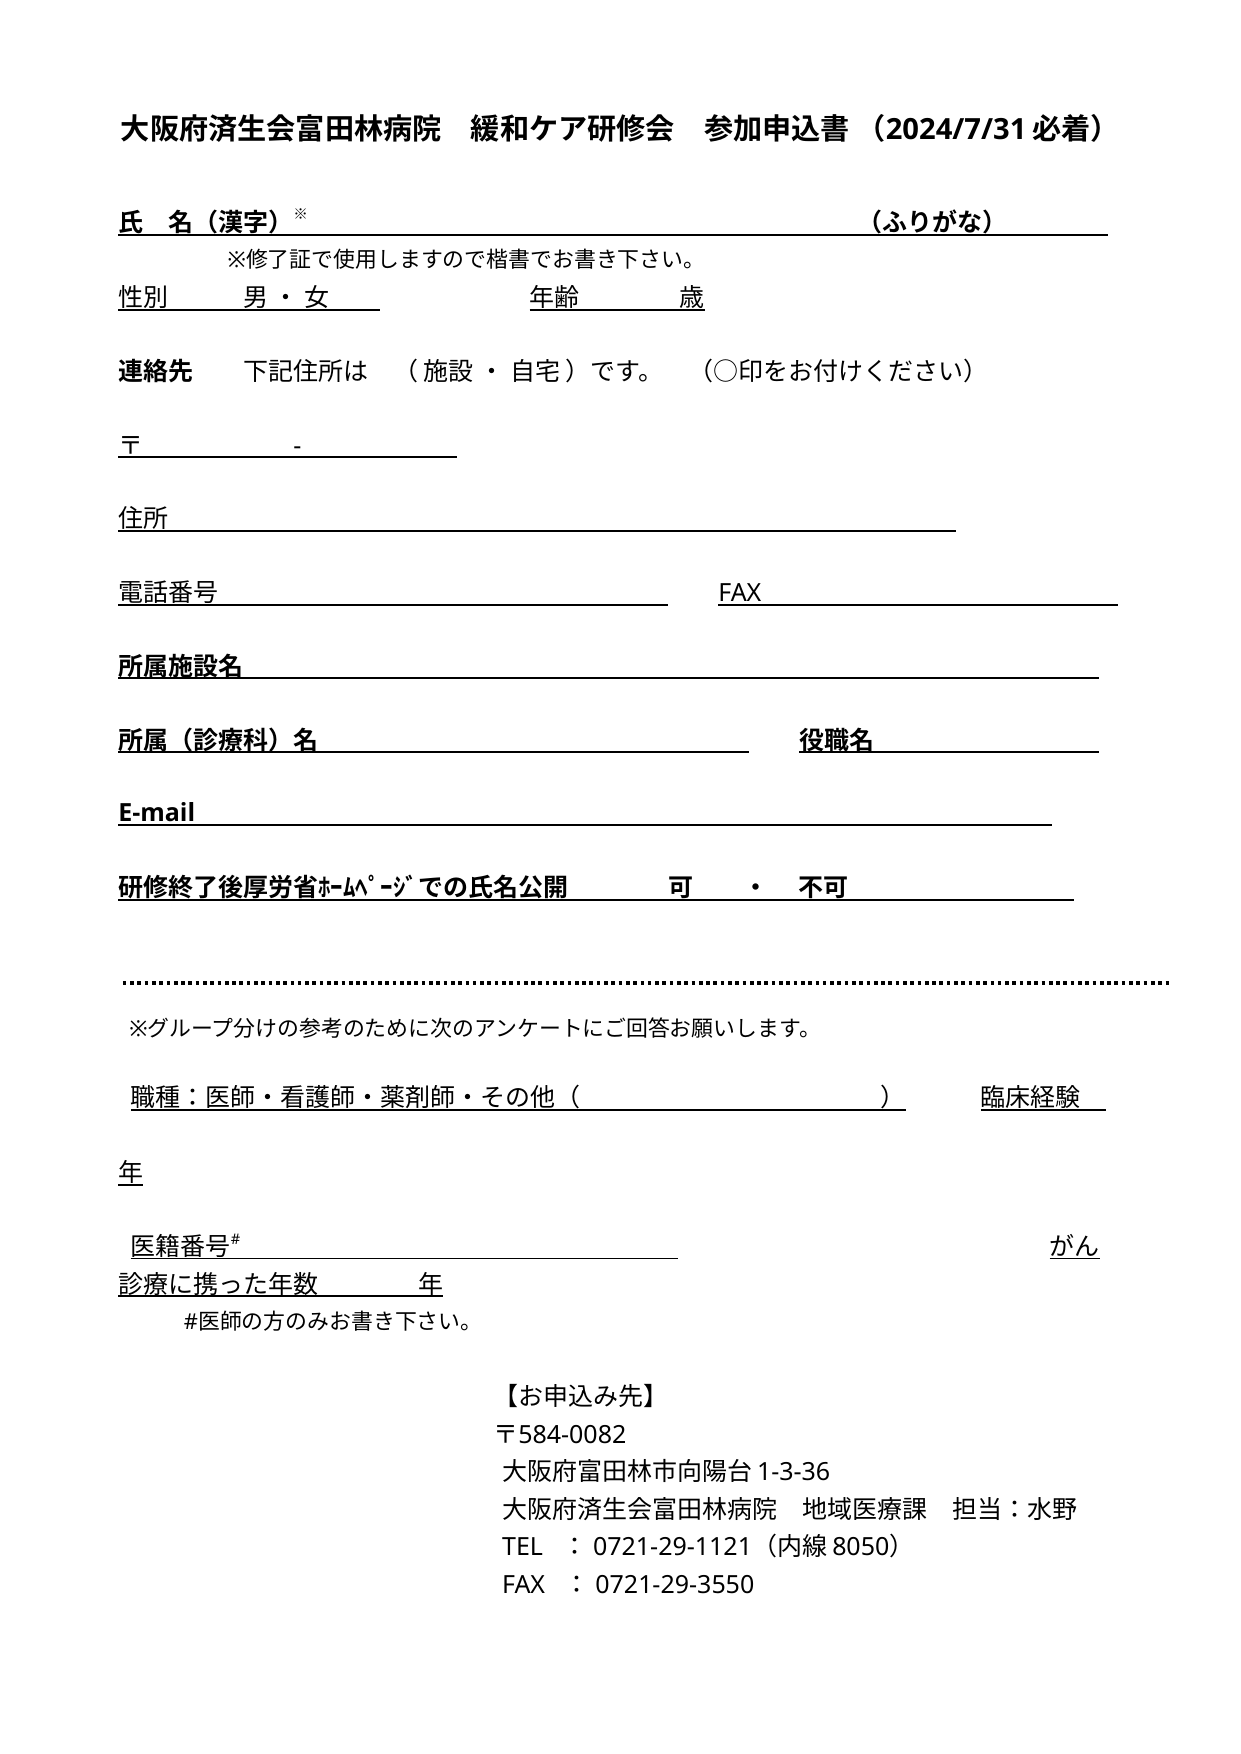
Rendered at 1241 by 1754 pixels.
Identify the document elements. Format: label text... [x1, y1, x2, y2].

text 〒584-0082 [118, 1413, 1001, 1451]
text 【お申込み先】 [118, 1376, 1122, 1413]
text FAX ： 0721-29-3550 [118, 1563, 1022, 1601]
text 連絡先 下記住所は （ 施設 ・ 自宅 ）です。 （○印をお付けください） [118, 351, 1122, 388]
text 大阪府済生会富田林病院 緩和ケア研修会 参加申込書 （2024/7/31必着） [118, 89, 1122, 164]
text 大阪府済生会富田林病院 地域医療課 担当：水野 [118, 1488, 1124, 1526]
text ※修了証で使用しますので楷書でお書き下さい。 [118, 239, 1122, 277]
text 研修終了後厚労省ﾎｰﾑﾍﾟｰｼﾞでの氏名公開 可 ・ 不可 [118, 867, 1122, 904]
text E-mail [118, 793, 1122, 831]
text 氏 名（漢字）※ （ふりがな） [118, 202, 1122, 239]
text 大阪府富田林市向陽台1-3-36 [118, 1451, 1001, 1488]
text ※グループ分けの参考のために次のアンケートにご回答お願いします。 [118, 1008, 1122, 1046]
text 〒 - [118, 424, 1122, 462]
text 医籍番号# がん診療に携った年数 年 [118, 1226, 1122, 1301]
text TEL ： 0721-29-1121（内線8050） [118, 1526, 1022, 1563]
text 所属施設名 [118, 646, 1122, 683]
text 電話番号 FAX [118, 572, 1122, 609]
text #医師の方のみお書き下さい。 [118, 1301, 1122, 1338]
text 住所 [118, 498, 1122, 536]
text 性別 男 ・ 女 年齢 歳 [118, 277, 1122, 314]
text 職種：医師・看護師・薬剤師・その他（ ） 臨床経験 年 [118, 1077, 1122, 1190]
text 所属（診療科）名 役職名 [118, 719, 1122, 757]
